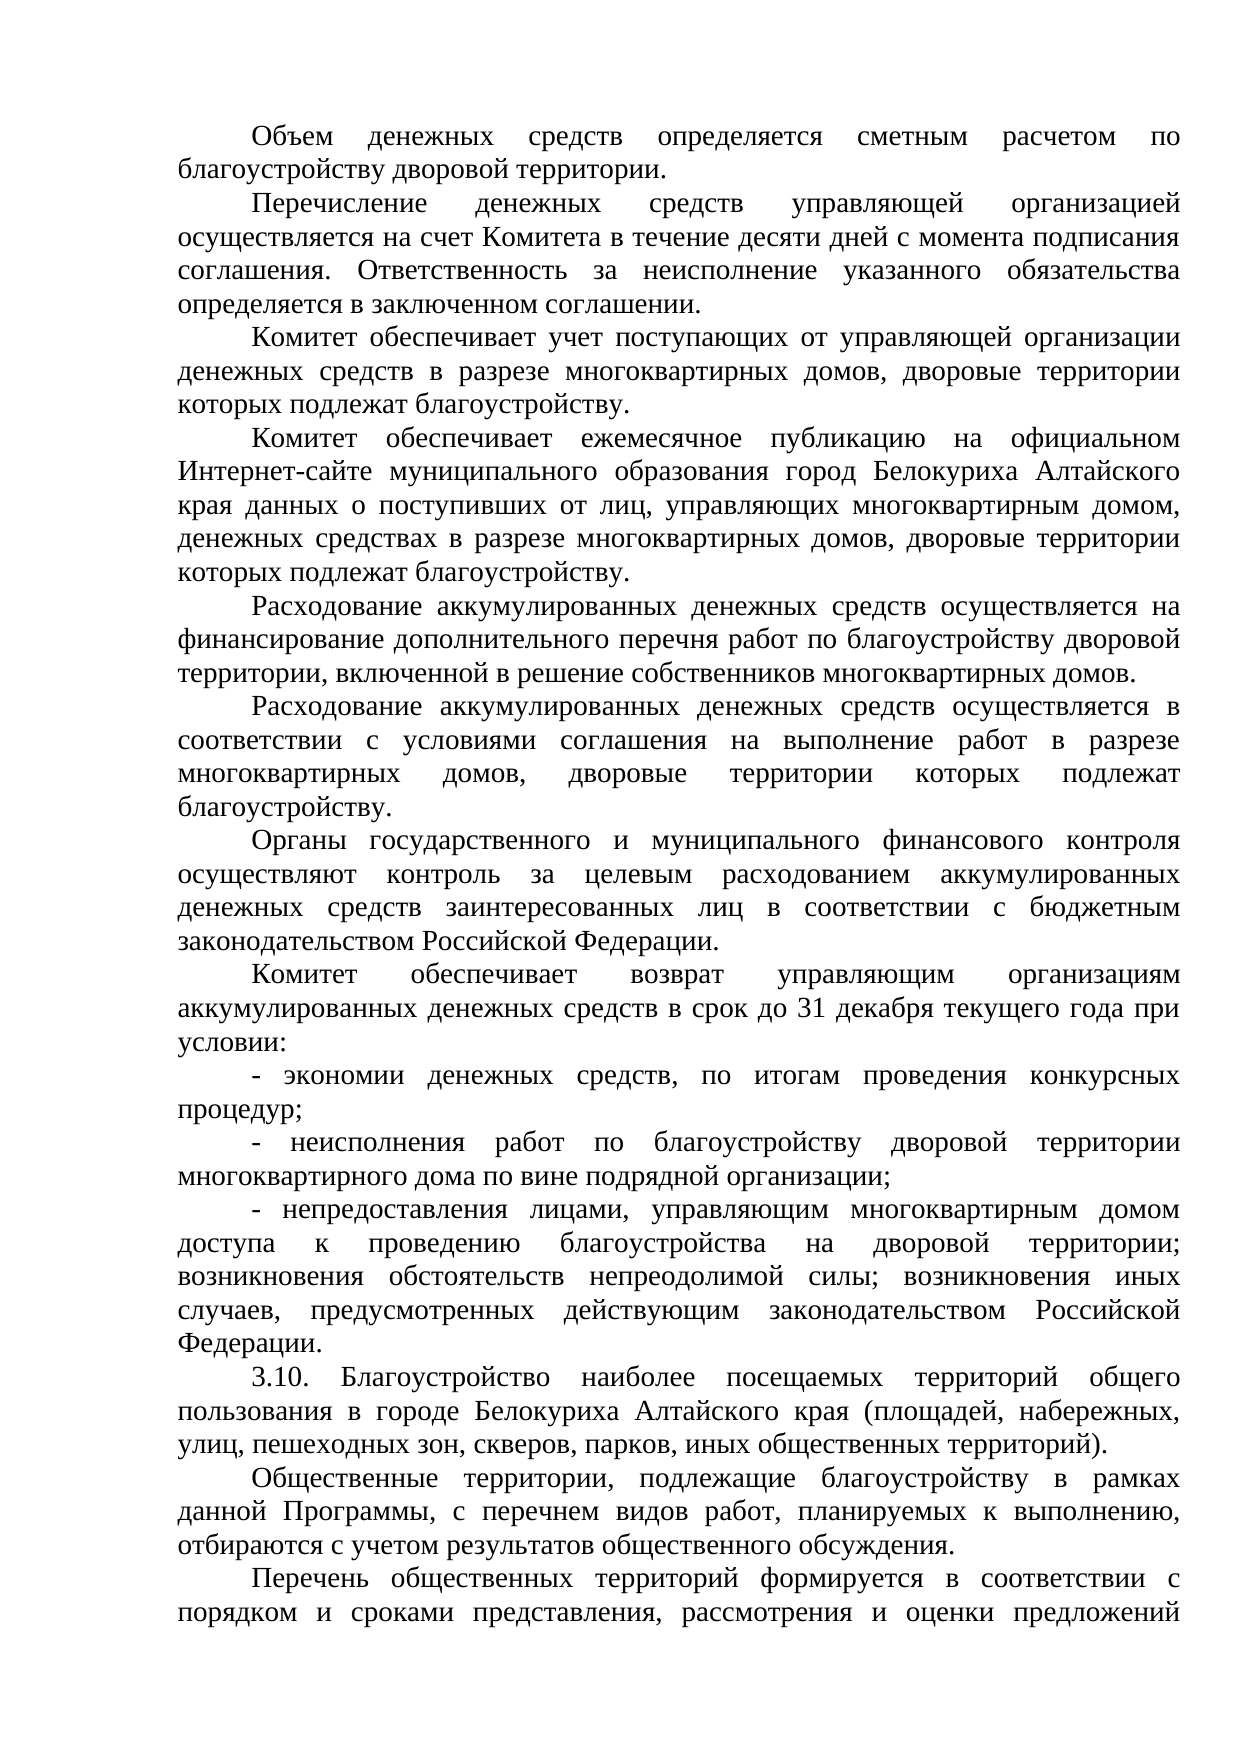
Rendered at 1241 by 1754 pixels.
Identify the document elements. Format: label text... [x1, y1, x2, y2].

text Общественные территории, подлежащие благоустройству в рамках данной Программы, с перечнем видов работ, планируемых к выполнению, отбираются с учетом результатов общественного обсуждения. [177, 1460, 1181, 1560]
text Органы государственного и муниципального финансового контроля осуществляют контроль за целевым расходованием аккумулированных денежных средств заинтересованных лиц в соответствии с бюджетным законодательством Российской Федерации. [177, 822, 1181, 957]
text Расходование аккумулированных денежных средств осуществляется на финансирование дополнительного перечня работ по благоустройству дворовой территории, включенной в решение собственников многоквартирных домов. [177, 588, 1181, 688]
text Комитет обеспечивает возврат управляющим организациям аккумулированных денежных средств в срок до 31 декабря текущего года при условии: [177, 957, 1181, 1057]
text 3.10. Благоустройство наиболее посещаемых территорий общего пользования в городе Белокуриха Алтайского края (площадей, набережных, улиц, пешеходных зон, скверов, парков, иных общественных территорий). [177, 1359, 1181, 1460]
text Объем денежных средств определяется сметным расчетом по благоустройству дворовой территории. [177, 118, 1181, 185]
text - непредоставления лицами, управляющим многоквартирным домом доступа к проведению благоустройства на дворовой территории; возникновения обстоятельств непреодолимой силы; возникновения иных случаев, предусмотренных действующим законодательством Российской Федерации. [177, 1191, 1181, 1359]
text Комитет обеспечивает учет поступающих от управляющей организации денежных средств в разрезе многоквартирных домов, дворовые территории которых подлежат благоустройству. [177, 319, 1181, 420]
text Расходование аккумулированных денежных средств осуществляется в соответствии с условиями соглашения на выполнение работ в разрезе многоквартирных домов, дворовые территории которых подлежат благоустройству. [177, 688, 1181, 822]
text - экономии денежных средств, по итогам проведения конкурсных процедур; [177, 1057, 1181, 1124]
text - неисполнения работ по благоустройству дворовой территории многоквартирного дома по вине подрядной организации; [177, 1124, 1181, 1191]
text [177, 1560, 1181, 1627]
text Перечисление денежных средств управляющей организацией осуществляется на счет Комитета в течение десяти дней с момента подписания соглашения. Ответственность за неисполнение указанного обязательства определяется в заключенном соглашении. [177, 185, 1181, 319]
text Комитет обеспечивает ежемесячное публикацию на официальном Интернет-сайте муниципального образования город Белокуриха Алтайского края данных о поступивших от лиц, управляющих многоквартирным домом, денежных средствах в разрезе многоквартирных домов, дворовые территории которых подлежат благоустройству. [177, 420, 1181, 588]
